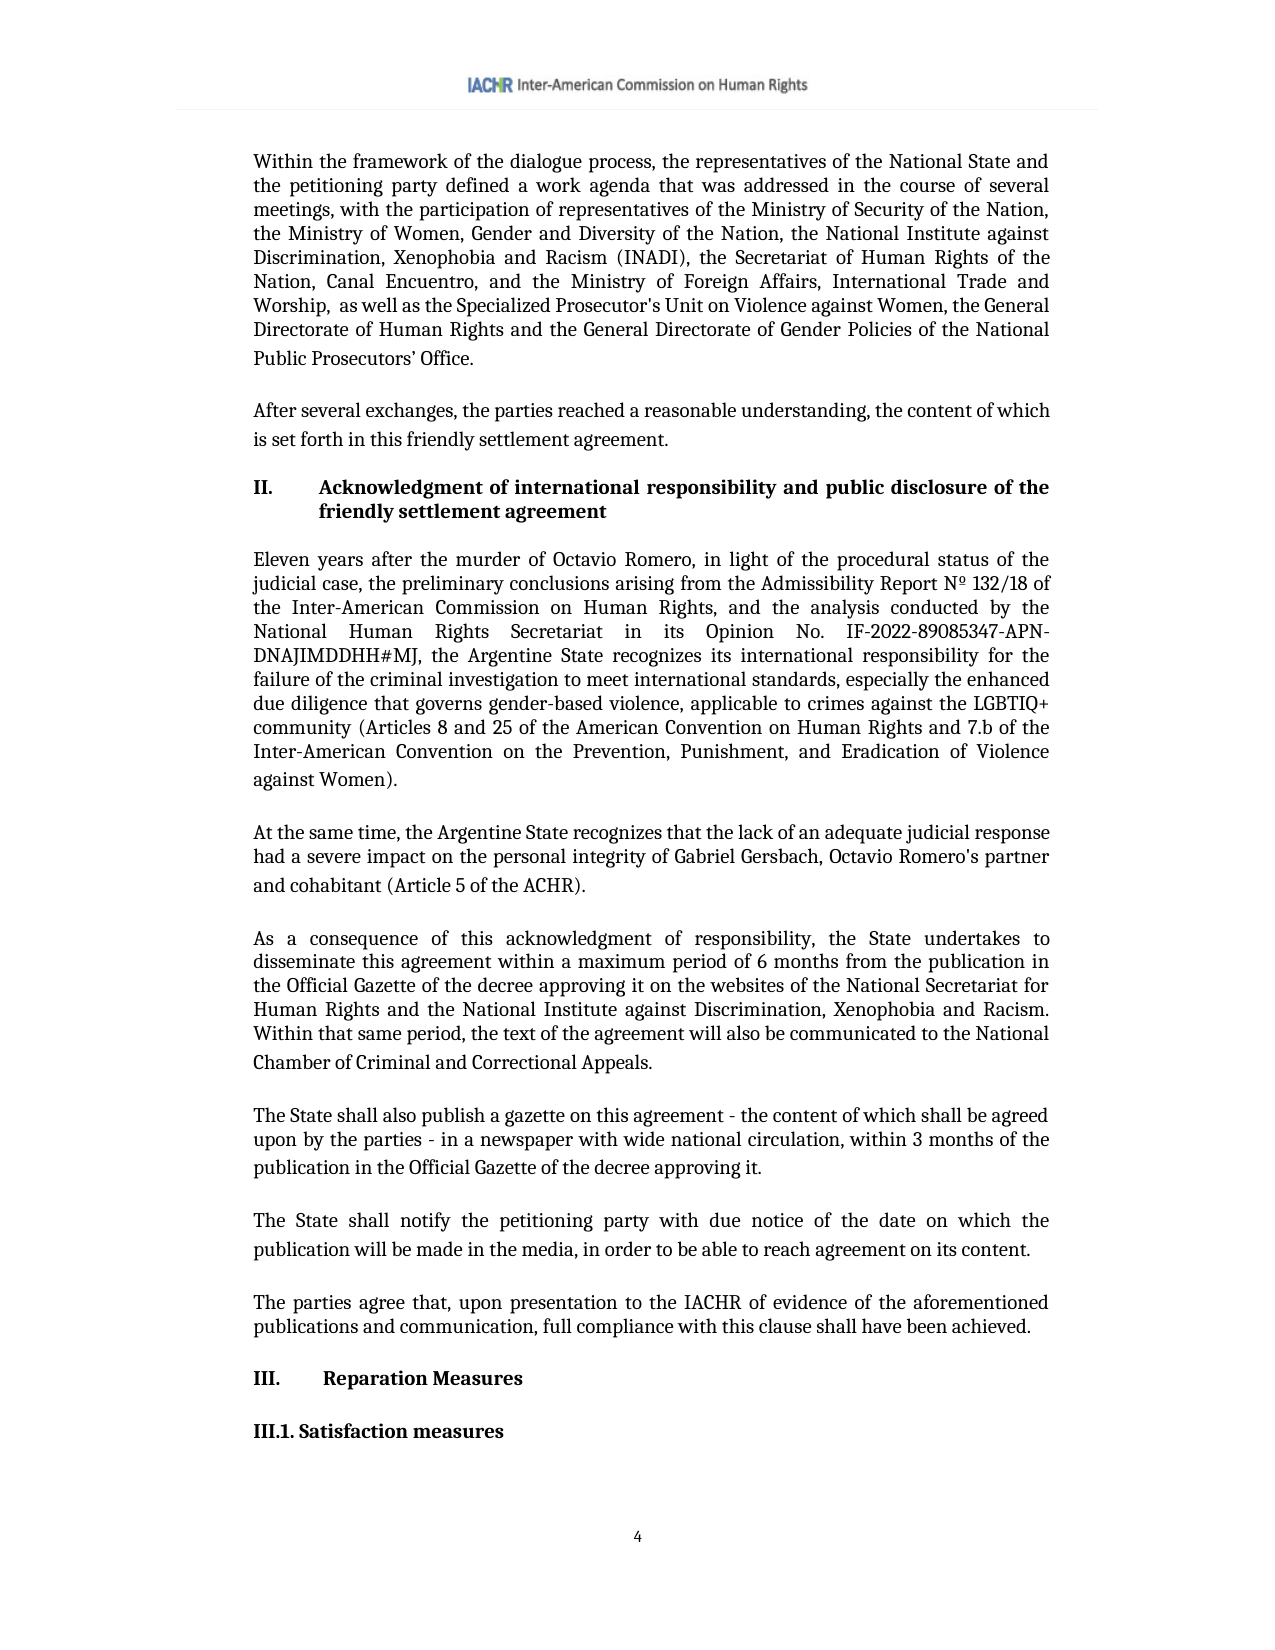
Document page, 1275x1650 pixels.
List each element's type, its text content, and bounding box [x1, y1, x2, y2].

text After several exchanges, the parties reached a reasonable understanding, the content of which is set forth in this friendly settlement agreement. [253, 399, 1051, 452]
list Reparation Measures [253, 1362, 1051, 1391]
list Acknowledgment of international responsibility and public disclosure of the friendly settlement agreement [253, 476, 1051, 524]
picture [456, 75, 819, 95]
text The parties agree that, upon presentation to the IACHR of evidence of the aforementioned publications and communication, full compliance with this clause shall have been achieved. [253, 1290, 1051, 1338]
text At the same time, the Argentine State recognizes that the lack of an adequate judicial response had a severe impact on the personal integrity of Gabriel Gersbach, Octavio Romero's partner and cohabitant (Article 5 of the ACHR). [253, 821, 1051, 897]
text Eleven years after the murder of Octavio Romero, in light of the procedural status of the judicial case, the preliminary conclusions arising from the Admissibility Report Nº 132/18 of the Inter-American Commission on Human Rights, and the analysis conducted by the National Human Rights Secretariat in its Opinion No. IF-2022-89085347-APN-DNAJIMDDHH#MJ, the Argentine State recognizes its international responsibility for the failure of the criminal investigation to meet international standards, especially the enhanced due diligence that governs gender-based violence, applicable to crimes against the LGBTIQ+ community (Articles 8 and 25 of the American Convention on Human Rights and 7.b of the Inter-American Convention on the Prevention, Punishment, and Eradication of Violence against Women). [253, 548, 1051, 792]
text III.1. Satisfaction measures [253, 1415, 1051, 1444]
text Within the framework of the dialogue process, the representatives of the National State and the petitioning party defined a work agenda that was addressed in the course of several meetings, with the participation of representatives of the Ministry of Security of the Nation, the Ministry of Women, Gender and Diversity of the Nation, the National Institute against Discrimination, Xenophobia and Racism (INADI), the Secretariat of Human Rights of the Nation, Canal Encuentro, and the Ministry of Foreign Affairs, International Trade and Worship, as well as the Specialized Prosecutor's Unit on Violence against Women, the General Directorate of Human Rights and the General Directorate of Gender Policies of the National Public Prosecutors’ Office. [253, 150, 1051, 370]
text The State shall notify the petitioning party with due notice of the date on which the publication will be made in the media, in order to be able to reach agreement on its content. [253, 1209, 1051, 1262]
text As a consequence of this acknowledgment of responsibility, the State undertakes to disseminate this agreement within a maximum period of 6 months from the publication in the Official Gazette of the decree approving it on the websites of the National Secretariat for Human Rights and the National Institute against Discrimination, Xenophobia and Racism. Within that same period, the text of the agreement will also be communicated to the National Chamber of Criminal and Correctional Appeals. [253, 926, 1051, 1075]
text The State shall also publish a gazette on this agreement - the content of which shall be agreed upon by the parties - in a newspaper with wide national circulation, within 3 months of the publication in the Official Gazette of the decree approving it. [253, 1103, 1051, 1180]
